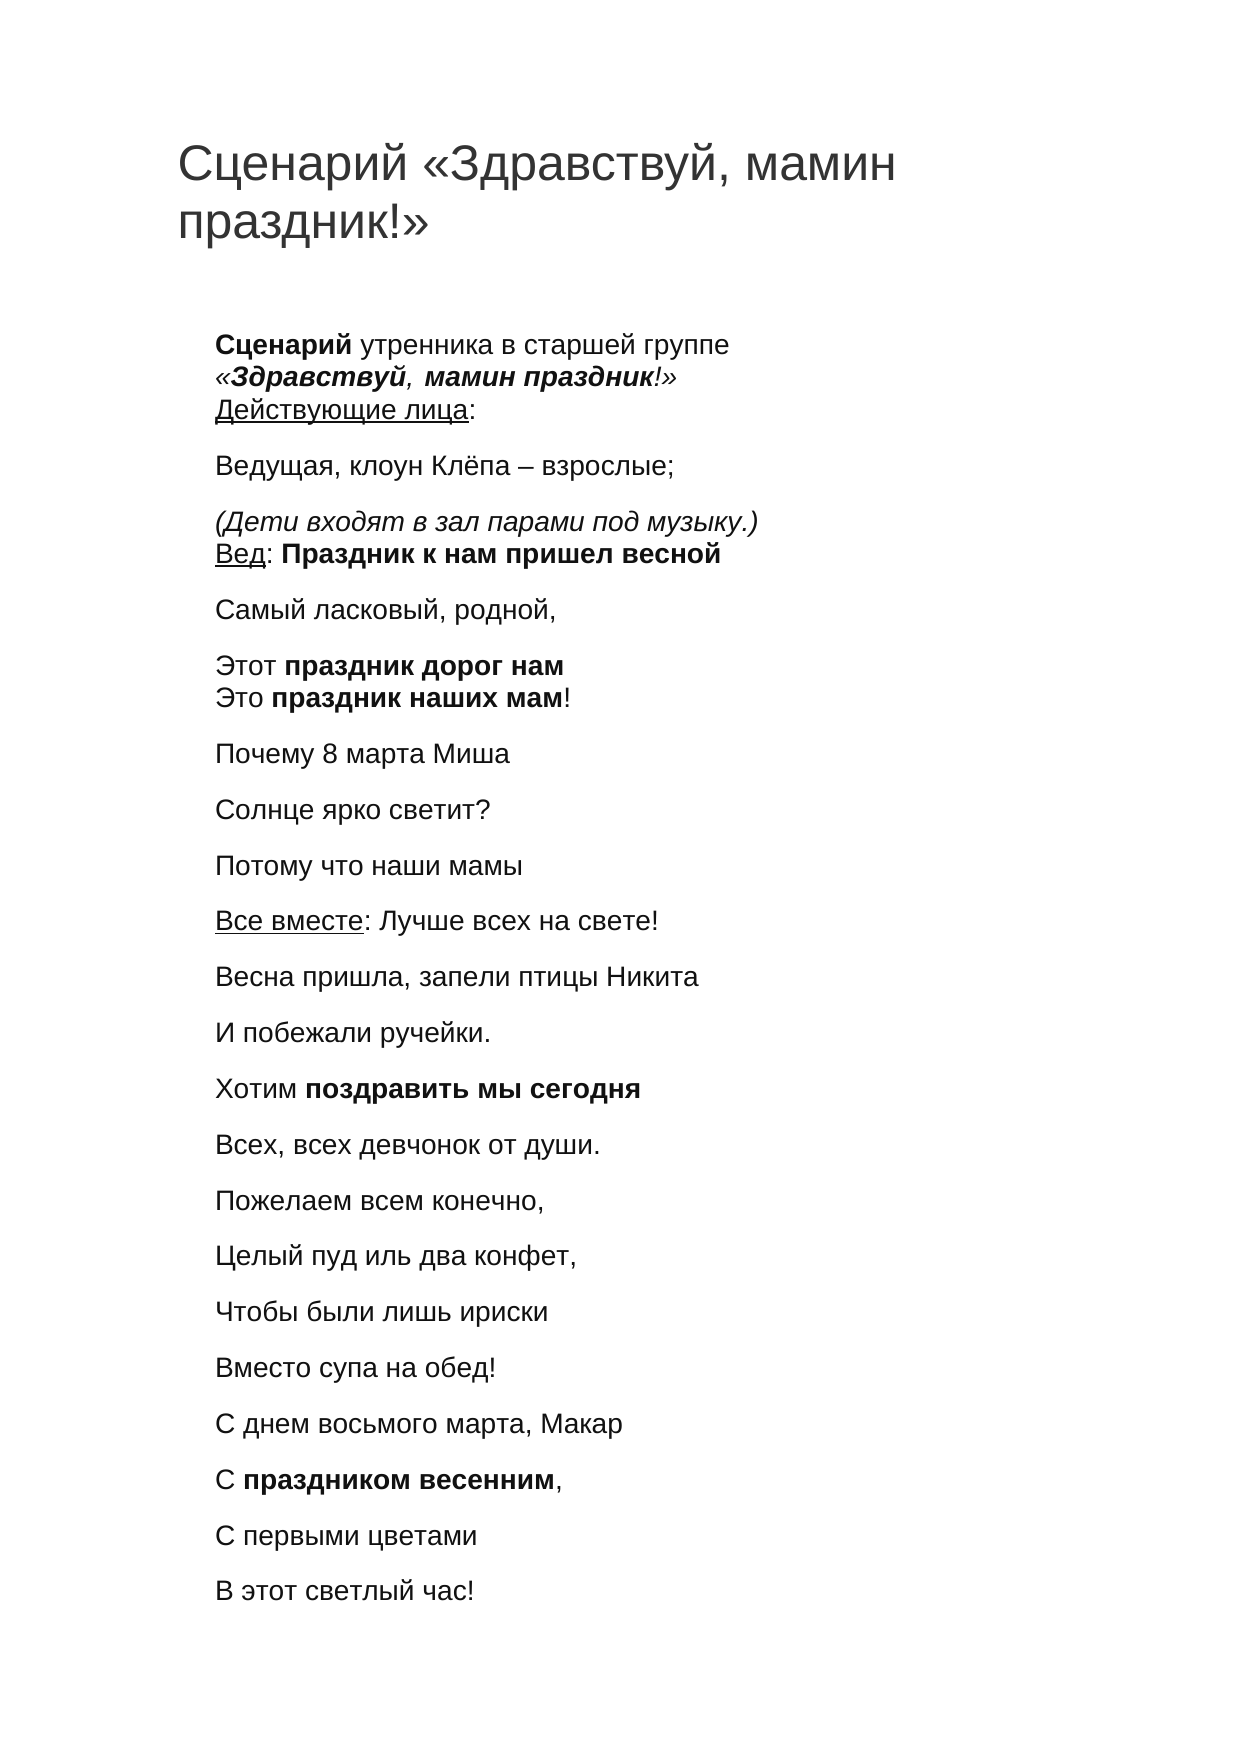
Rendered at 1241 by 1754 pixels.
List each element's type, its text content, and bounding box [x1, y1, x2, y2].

text Хотим поздравить мы сегодня [177, 1072, 1152, 1104]
text Сценарий утренника в старшей группе [177, 328, 1152, 360]
text Действующие лица: [177, 393, 1152, 425]
text Сценарий «Здравствуй, мамин праздник!» [177, 134, 1152, 249]
text Целый пуд иль два конфет, [177, 1239, 1152, 1272]
text Весна пришла, запели птицы Никита [177, 960, 1152, 992]
text И побежали ручейки. [177, 1016, 1152, 1048]
text Самый ласковый, родной, [177, 593, 1152, 625]
text Потому что наши мамы [177, 848, 1152, 881]
text С праздником весенним, [177, 1463, 1152, 1495]
text Солнце ярко светит? [177, 793, 1152, 825]
text Этот праздник дорог нам [177, 648, 1152, 681]
text Чтобы были лишь ириски [177, 1295, 1152, 1327]
text В этот светлый час! [177, 1574, 1152, 1607]
text Пожелаем всем конечно, [177, 1183, 1152, 1216]
text Вместо супа на обед! [177, 1351, 1152, 1383]
text Все вместе: Лучше всех на свете! [177, 904, 1152, 937]
text Ведущая, клоун Клёпа – взрослые; [177, 449, 1152, 481]
text С первыми цветами [177, 1518, 1152, 1551]
text (Дети входят в зал парами под музыку.) [177, 504, 1152, 537]
text Почему 8 марта Миша [177, 737, 1152, 769]
text С днем восьмого марта, Макар [177, 1407, 1152, 1439]
text Это праздник наших мам! [177, 681, 1152, 713]
text Вед: Праздник к нам пришел весной [177, 537, 1152, 569]
text «Здравствуй, мамин праздник!» [177, 360, 1152, 393]
text Всех, всех девчонок от души. [177, 1128, 1152, 1160]
